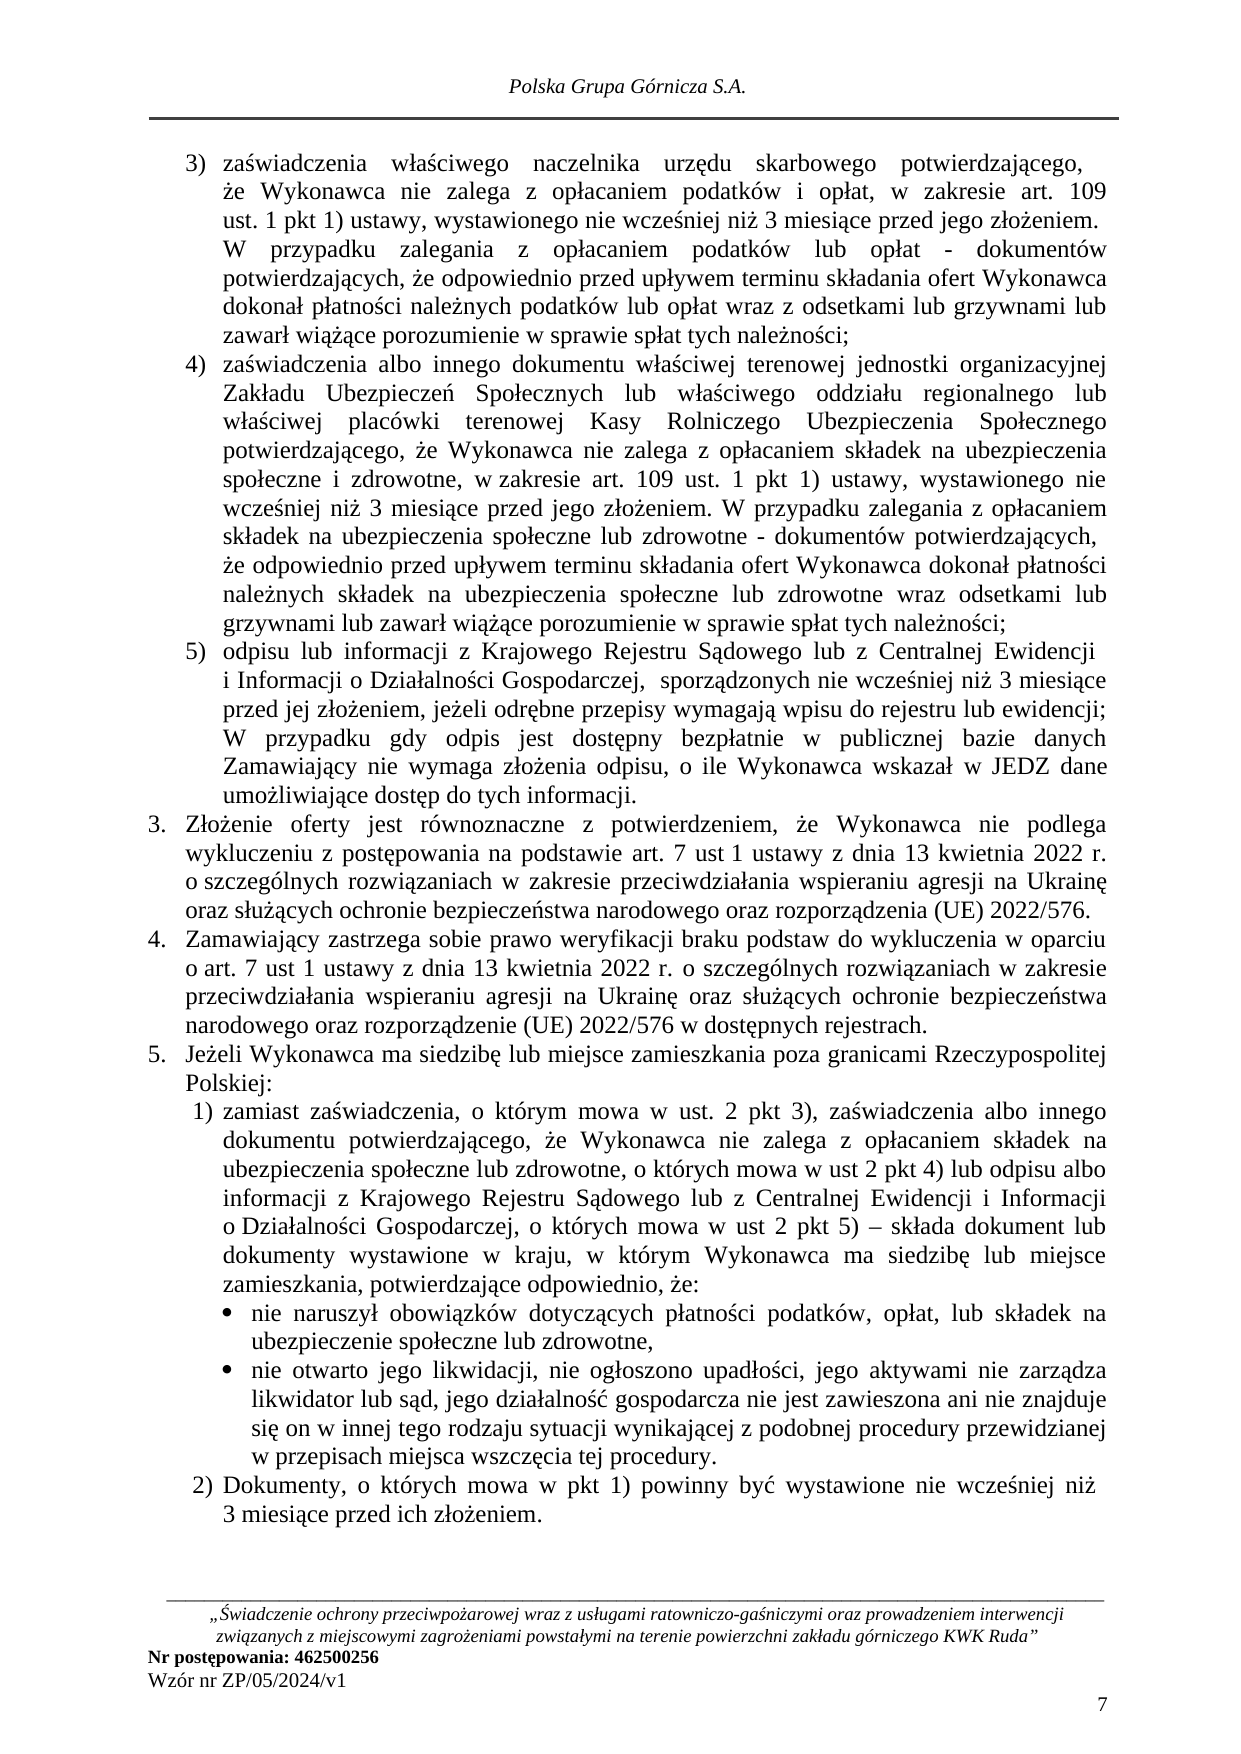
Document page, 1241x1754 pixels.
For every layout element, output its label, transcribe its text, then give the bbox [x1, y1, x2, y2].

list odpisu lub informacji z Krajowego Rejestru Sądowego lub z Centralnej Ewidencji i Informacji o Działalności Gospodarczej, sporządzonych nie wcześniej niż 3 miesiące przed jej złożeniem, jeżeli odrębne przepisy wymagają wpisu do rejestru lub ewidencji; W przypadku gdy odpis jest dostępny bezpłatnie w publicznej bazie danych Zamawiający nie wymaga złożenia odpisu, o ile Wykonawca wskazał w JEDZ dane umożliwiające dostęp do tych informacji. [185, 636, 1107, 809]
list Jeżeli Wykonawca ma siedzibę lub miejsce zamieszkania poza granicami Rzeczypospolitej Polskiej: [148, 1039, 1107, 1096]
list Zamawiający zastrzega sobie prawo weryfikacji braku podstaw do wykluczenia w oparciu o art. 7 ust 1 ustawy z dnia 13 kwietnia 2022 r. o szczególnych rozwiązaniach w zakresie przeciwdziałania wspieraniu agresji na Ukrainę oraz służących ochronie bezpieczeństwa narodowego oraz rozporządzenie (UE) 2022/576 w dostępnych rejestrach. [148, 924, 1107, 1039]
list nie otwarto jego likwidacji, nie ogłoszono upadłości, jego aktywami nie zarządza likwidator lub sąd, jego działalność gospodarcza nie jest zawieszona ani nie znajduje się on w innej tego rodzaju sytuacji wynikającej z podobnej procedury przewidzianej w przepisach miejsca wszczęcia tej procedury. [223, 1355, 1107, 1470]
list zaświadczenia albo innego dokumentu właściwej terenowej jednostki organizacyjnej Zakładu Ubezpieczeń Społecznych lub właściwego oddziału regionalnego lub właściwej placówki terenowej Kasy Rolniczego Ubezpieczenia Społecznego potwierdzającego, że Wykonawca nie zalega z opłacaniem składek na ubezpieczenia społeczne i zdrowotne, w zakresie art. 109 ust. 1 pkt 1) ustawy, wystawionego nie wcześniej niż 3 miesiące przed jego złożeniem. W przypadku zalegania z opłacaniem składek na ubezpieczenia społeczne lub zdrowotne - dokumentów potwierdzających, że odpowiednio przed upływem terminu składania ofert Wykonawca dokonał płatności należnych składek na ubezpieczenia społeczne lub zdrowotne wraz odsetkami lub grzywnami lub zawarł wiążące porozumienie w sprawie spłat tych należności; [185, 349, 1107, 636]
list Złożenie oferty jest równoznaczne z potwierdzeniem, że Wykonawca nie podlega wykluczeniu z postępowania na podstawie art. 7 ust 1 ustawy z dnia 13 kwietnia 2022 r. o szczególnych rozwiązaniach w zakresie przeciwdziałania wspieraniu agresji na Ukrainę oraz służących ochronie bezpieczeństwa narodowego oraz rozporządzenia (UE) 2022/576. [148, 809, 1107, 924]
list nie naruszył obowiązków dotyczących płatności podatków, opłat, lub składek na ubezpieczenie społeczne lub zdrowotne, [223, 1298, 1107, 1355]
list Dokumenty, o których mowa w pkt 1) powinny być wystawione nie wcześniej niż 3 miesiące przed ich złożeniem. [192, 1470, 1107, 1528]
list zaświadczenia właściwego naczelnika urzędu skarbowego potwierdzającego, że Wykonawca nie zalega z opłacaniem podatków i opłat, w zakresie art. 109 ust. 1 pkt 1) ustawy, wystawionego nie wcześniej niż 3 miesiące przed jego złożeniem. W przypadku zalegania z opłacaniem podatków lub opłat - dokumentów potwierdzających, że odpowiednio przed upływem terminu składania ofert Wykonawca dokonał płatności należnych podatków lub opłat wraz z odsetkami lub grzywnami lub zawarł wiążące porozumienie w sprawie spłat tych należności; [185, 148, 1107, 349]
list zamiast zaświadczenia, o którym mowa w ust. 2 pkt 3), zaświadczenia albo innego dokumentu potwierdzającego, że Wykonawca nie zalega z opłacaniem składek na ubezpieczenia społeczne lub zdrowotne, o których mowa w ust 2 pkt 4) lub odpisu albo informacji z Krajowego Rejestru Sądowego lub z Centralnej Ewidencji i Informacji o Działalności Gospodarczej, o których mowa w ust 2 pkt 5) – składa dokument lub dokumenty wystawione w kraju, w którym Wykonawca ma siedzibę lub miejsce zamieszkania, potwierdzające odpowiednio, że: [192, 1096, 1107, 1298]
